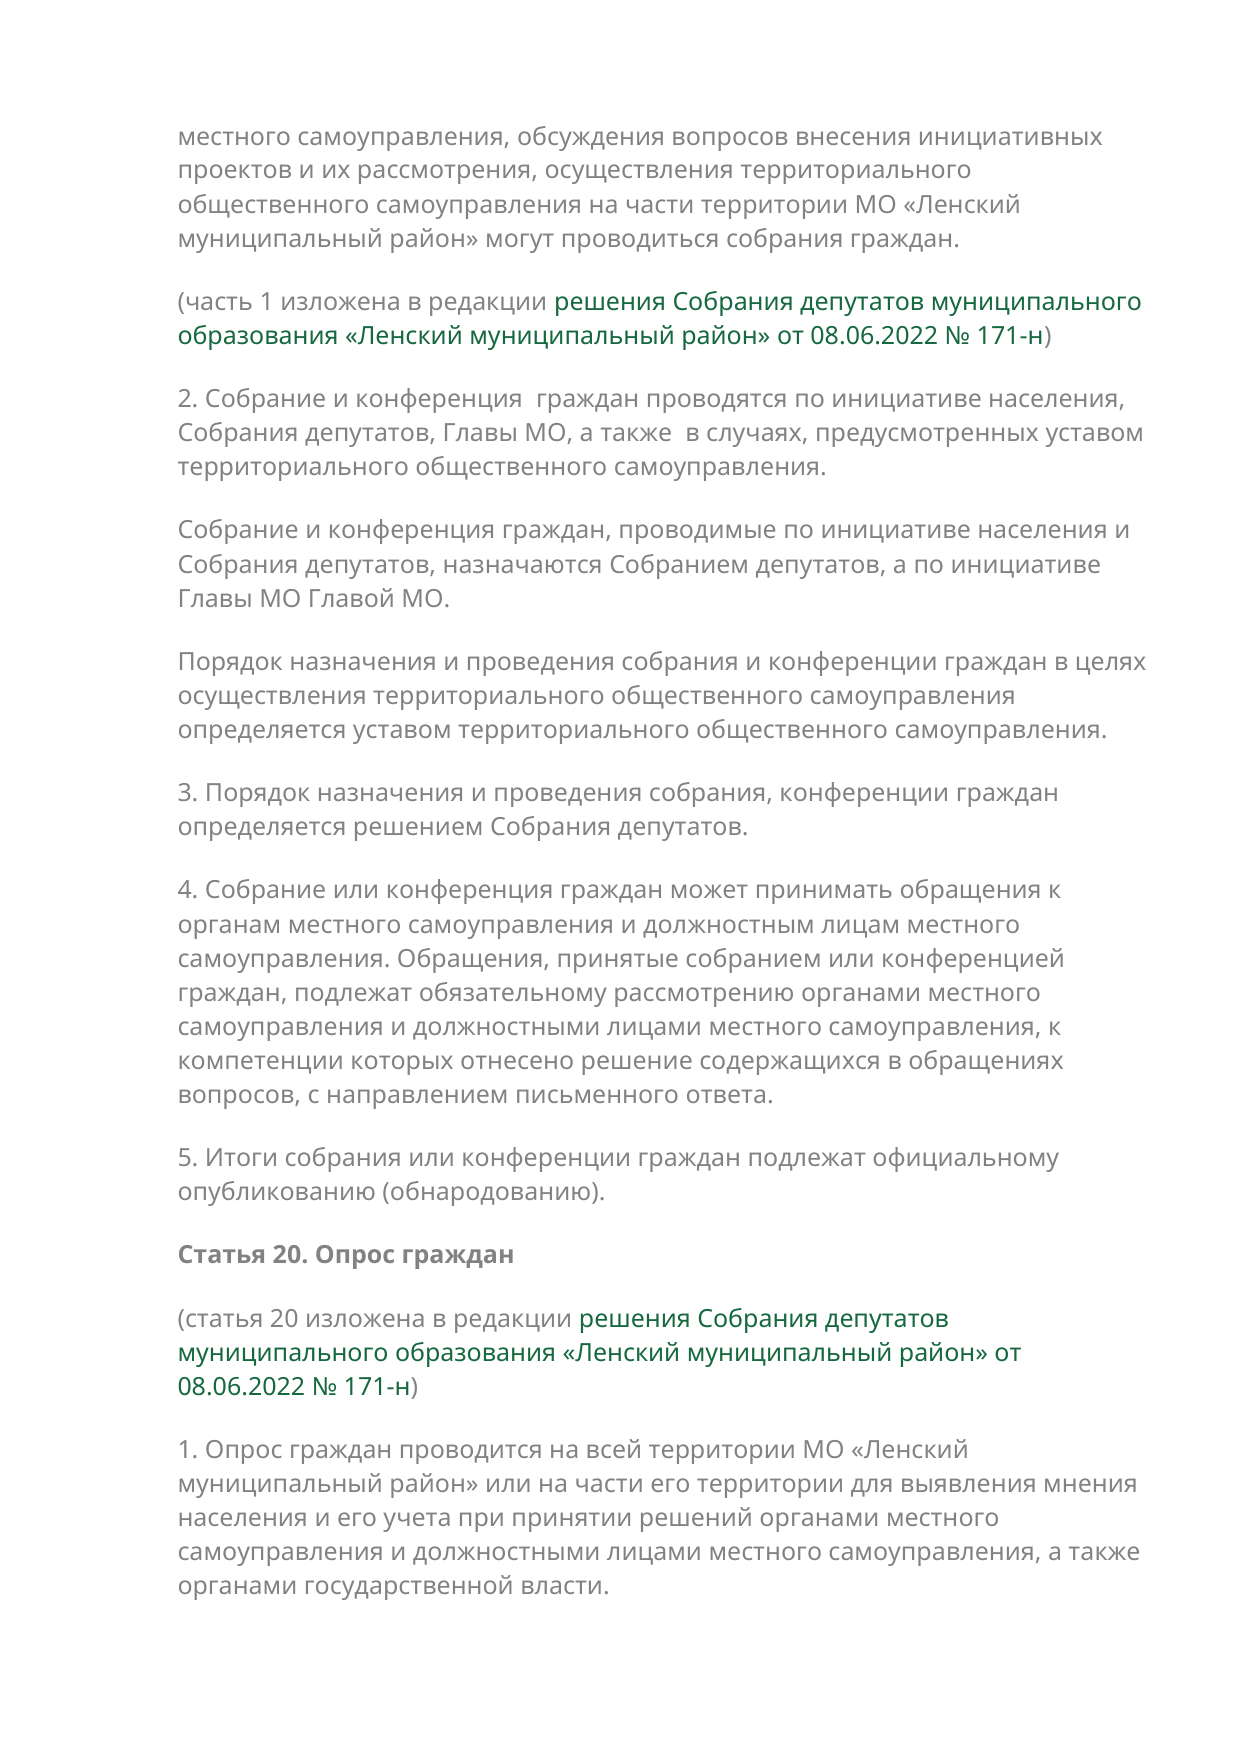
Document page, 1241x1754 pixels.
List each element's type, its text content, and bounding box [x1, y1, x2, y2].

text Собрание и конференция граждан, проводимые по инициативе населения и Собрания депутатов, назначаются Собранием депутатов, а по инициативе Главы МО Главой МО. [177, 512, 1152, 614]
text 2. Собрание и конференция граждан проводятся по инициативе населения, Собрания депутатов, Главы МО, а также в случаях, предусмотренных уставом территориального общественного самоуправления. [177, 381, 1152, 483]
text Статья 20. Опрос граждан [177, 1237, 1152, 1271]
text 5. Итоги собрания или конференции граждан подлежат официальному опубликованию (обнародованию). [177, 1140, 1152, 1208]
text Порядок назначения и проведения собрания и конференции граждан в целях осуществления территориального общественного самоуправления определяется уставом территориального общественного самоуправления. [177, 643, 1152, 746]
text 4. Собрание или конференция граждан может принимать обращения к органам местного самоуправления и должностным лицам местного самоуправления. Обращения, принятые собранием или конференцией граждан, подлежат обязательному рассмотрению органами местного самоуправления и должностными лицами местного самоуправления, к компетенции которых отнесено решение содержащихся в обращениях вопросов, с направлением письменного ответа. [177, 872, 1152, 1111]
text (статья 20 изложена в редакции решения Собрания депутатов муниципального образования «Ленский муниципальный район» от 08.06.2022 № 171-н) [177, 1300, 1152, 1402]
text 3. Порядок назначения и проведения собрания, конференции граждан определяется решением Собрания депутатов. [177, 775, 1152, 843]
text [177, 118, 1152, 254]
text (часть 1 изложена в редакции решения Собрания депутатов муниципального образования «Ленский муниципальный район» от 08.06.2022 № 171-н) [177, 283, 1152, 352]
text 1. Опрос граждан проводится на всей территории МО «Ленский муниципальный район» или на части его территории для выявления мнения населения и его учета при принятии решений органами местного самоуправления и должностными лицами местного самоуправления, а также органами государственной власти. [177, 1432, 1152, 1602]
